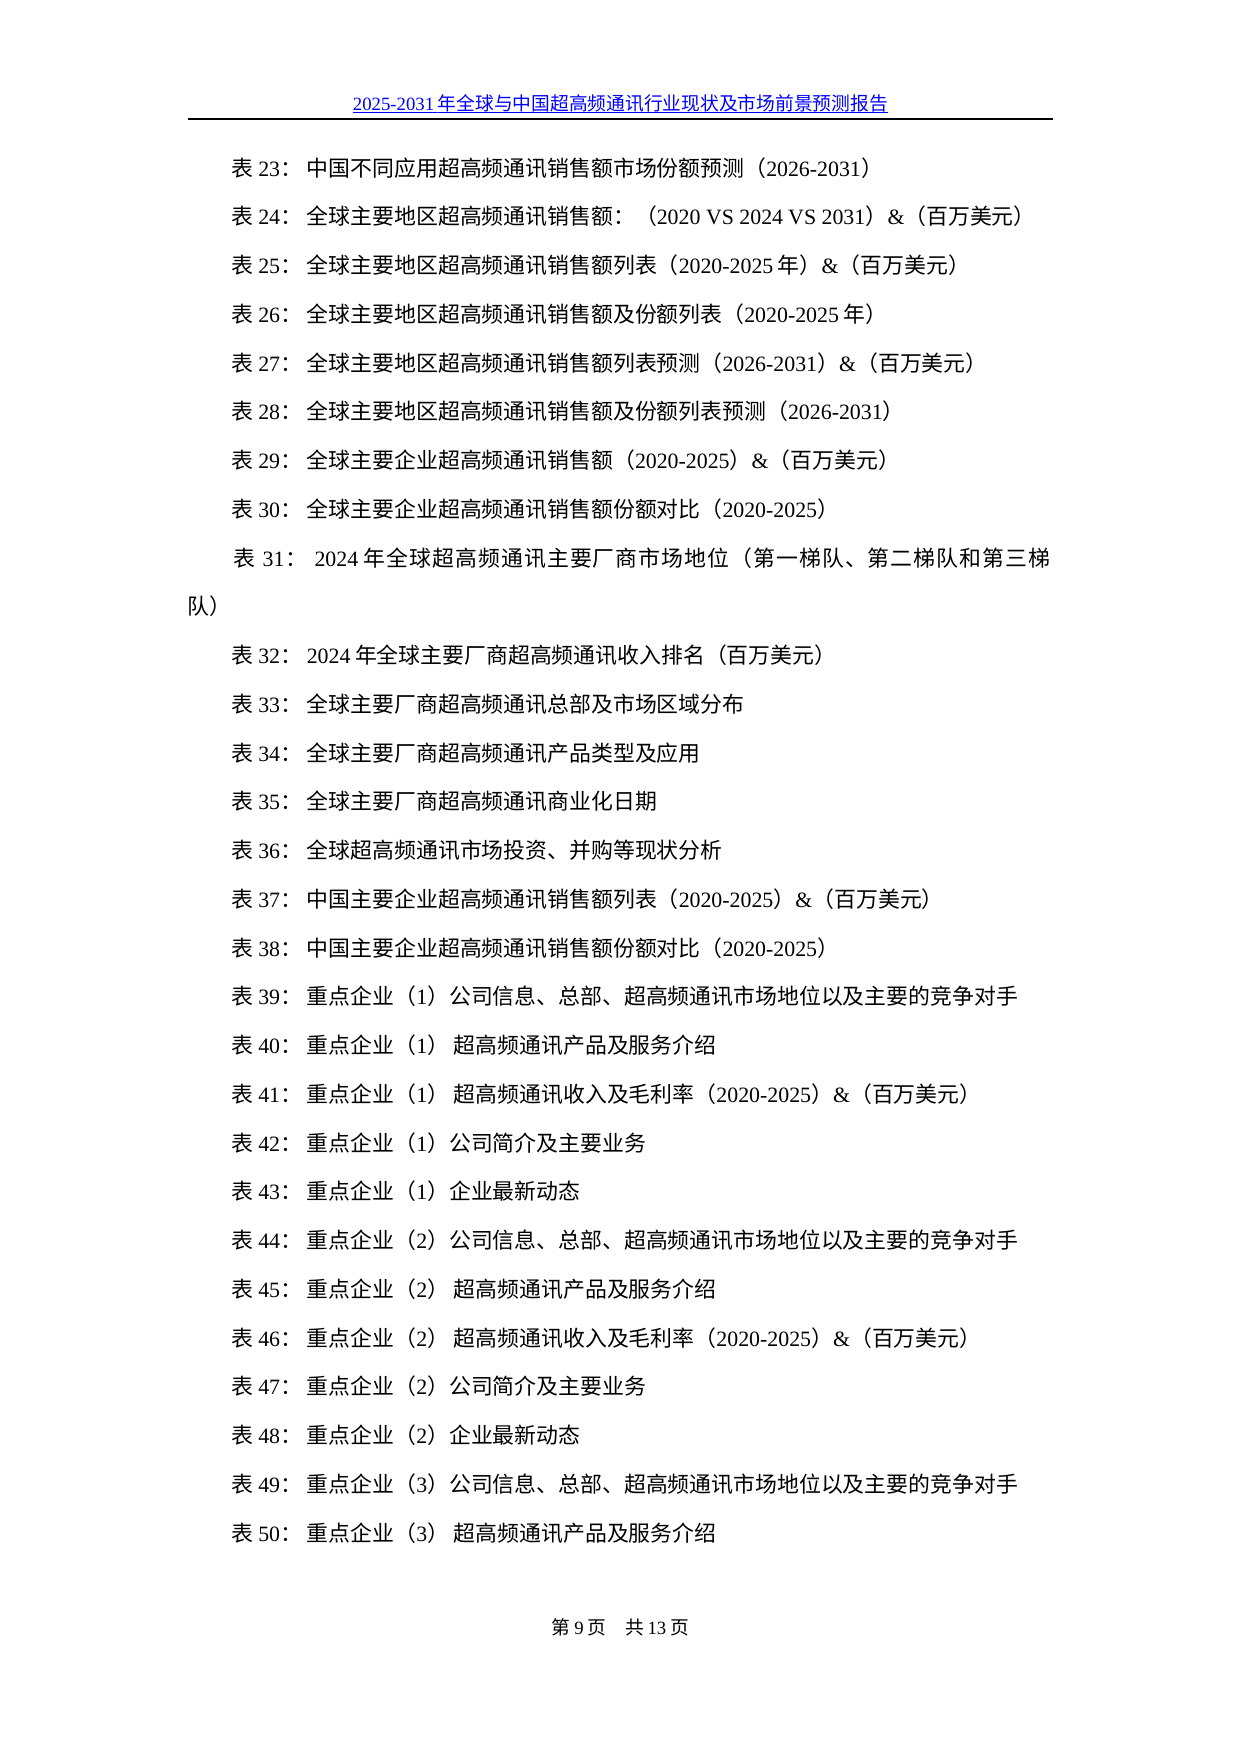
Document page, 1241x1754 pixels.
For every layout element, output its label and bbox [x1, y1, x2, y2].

text [187, 150, 1053, 1548]
